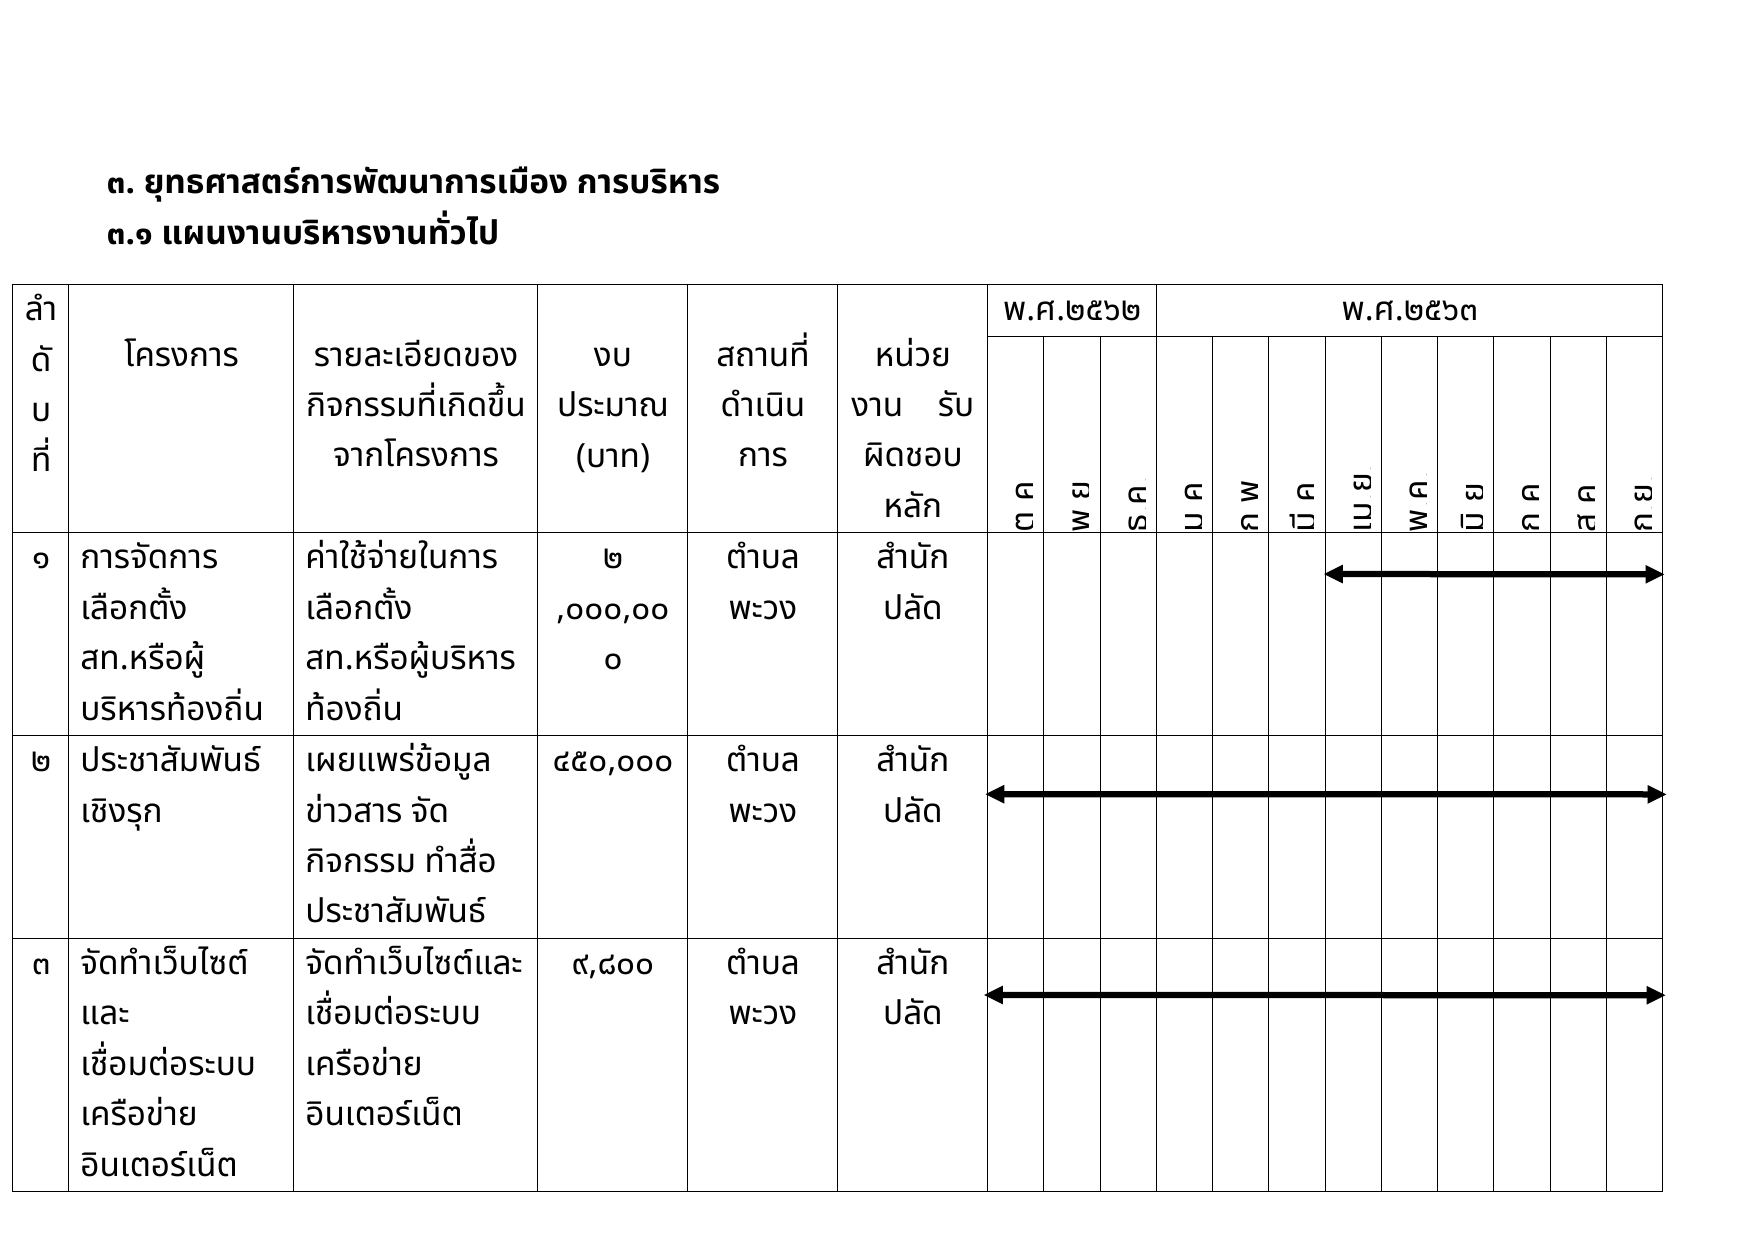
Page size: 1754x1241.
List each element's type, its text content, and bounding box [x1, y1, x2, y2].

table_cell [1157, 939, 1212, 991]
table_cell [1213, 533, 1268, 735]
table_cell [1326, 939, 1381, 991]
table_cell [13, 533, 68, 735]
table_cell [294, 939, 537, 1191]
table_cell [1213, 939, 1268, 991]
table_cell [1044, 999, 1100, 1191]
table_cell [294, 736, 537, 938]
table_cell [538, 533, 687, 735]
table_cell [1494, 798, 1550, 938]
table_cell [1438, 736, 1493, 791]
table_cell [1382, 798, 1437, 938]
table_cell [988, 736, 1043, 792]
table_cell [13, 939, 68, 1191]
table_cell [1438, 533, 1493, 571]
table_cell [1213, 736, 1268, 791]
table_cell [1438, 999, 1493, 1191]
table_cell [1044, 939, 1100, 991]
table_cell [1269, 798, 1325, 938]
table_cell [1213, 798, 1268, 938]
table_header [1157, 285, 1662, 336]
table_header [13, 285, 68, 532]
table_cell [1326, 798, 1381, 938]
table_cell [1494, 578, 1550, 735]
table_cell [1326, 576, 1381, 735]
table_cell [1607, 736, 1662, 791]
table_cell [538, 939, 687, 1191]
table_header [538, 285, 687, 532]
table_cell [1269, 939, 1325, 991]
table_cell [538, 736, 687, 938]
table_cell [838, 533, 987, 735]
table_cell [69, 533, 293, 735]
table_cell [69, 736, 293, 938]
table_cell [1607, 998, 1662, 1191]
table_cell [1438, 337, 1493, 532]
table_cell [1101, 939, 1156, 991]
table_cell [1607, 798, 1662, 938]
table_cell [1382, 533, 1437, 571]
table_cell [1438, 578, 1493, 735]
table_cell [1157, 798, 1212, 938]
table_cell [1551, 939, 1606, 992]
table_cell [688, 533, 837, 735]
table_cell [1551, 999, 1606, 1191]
text ๓.๑ แผนงานบริหารงานทั่วไป [106, 208, 1697, 259]
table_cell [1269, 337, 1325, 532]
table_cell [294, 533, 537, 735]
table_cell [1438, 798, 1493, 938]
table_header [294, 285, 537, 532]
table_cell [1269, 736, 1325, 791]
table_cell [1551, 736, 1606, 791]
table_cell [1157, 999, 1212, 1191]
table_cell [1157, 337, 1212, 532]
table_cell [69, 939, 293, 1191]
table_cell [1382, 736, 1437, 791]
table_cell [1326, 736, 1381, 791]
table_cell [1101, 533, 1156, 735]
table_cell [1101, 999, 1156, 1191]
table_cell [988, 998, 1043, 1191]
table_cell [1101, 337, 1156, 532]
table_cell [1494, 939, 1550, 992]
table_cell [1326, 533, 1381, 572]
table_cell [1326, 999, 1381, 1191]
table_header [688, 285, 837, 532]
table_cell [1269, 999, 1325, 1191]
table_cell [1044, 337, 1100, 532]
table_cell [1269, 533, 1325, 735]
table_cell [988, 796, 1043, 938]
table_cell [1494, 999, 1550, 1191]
text ๓. ยุทธศาสตร์การพัฒนาการเมือง การบริหาร [106, 158, 1697, 208]
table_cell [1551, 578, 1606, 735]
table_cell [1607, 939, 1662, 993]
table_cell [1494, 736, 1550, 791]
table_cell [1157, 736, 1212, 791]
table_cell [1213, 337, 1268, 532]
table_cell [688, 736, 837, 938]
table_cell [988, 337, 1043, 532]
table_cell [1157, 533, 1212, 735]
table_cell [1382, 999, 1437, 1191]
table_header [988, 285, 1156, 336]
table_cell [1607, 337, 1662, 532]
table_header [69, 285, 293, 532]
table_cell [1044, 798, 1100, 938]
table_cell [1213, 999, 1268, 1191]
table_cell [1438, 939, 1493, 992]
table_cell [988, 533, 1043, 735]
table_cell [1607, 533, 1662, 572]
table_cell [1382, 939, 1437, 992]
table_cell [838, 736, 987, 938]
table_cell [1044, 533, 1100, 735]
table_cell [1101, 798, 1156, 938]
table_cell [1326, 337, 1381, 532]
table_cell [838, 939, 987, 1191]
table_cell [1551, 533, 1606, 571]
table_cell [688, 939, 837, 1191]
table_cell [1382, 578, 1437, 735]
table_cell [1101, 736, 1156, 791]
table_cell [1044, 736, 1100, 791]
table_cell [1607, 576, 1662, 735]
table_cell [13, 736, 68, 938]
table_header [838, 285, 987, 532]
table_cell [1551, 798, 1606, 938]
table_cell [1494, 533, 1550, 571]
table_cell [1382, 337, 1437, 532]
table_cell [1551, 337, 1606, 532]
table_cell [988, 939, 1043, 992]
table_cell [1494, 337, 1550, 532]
